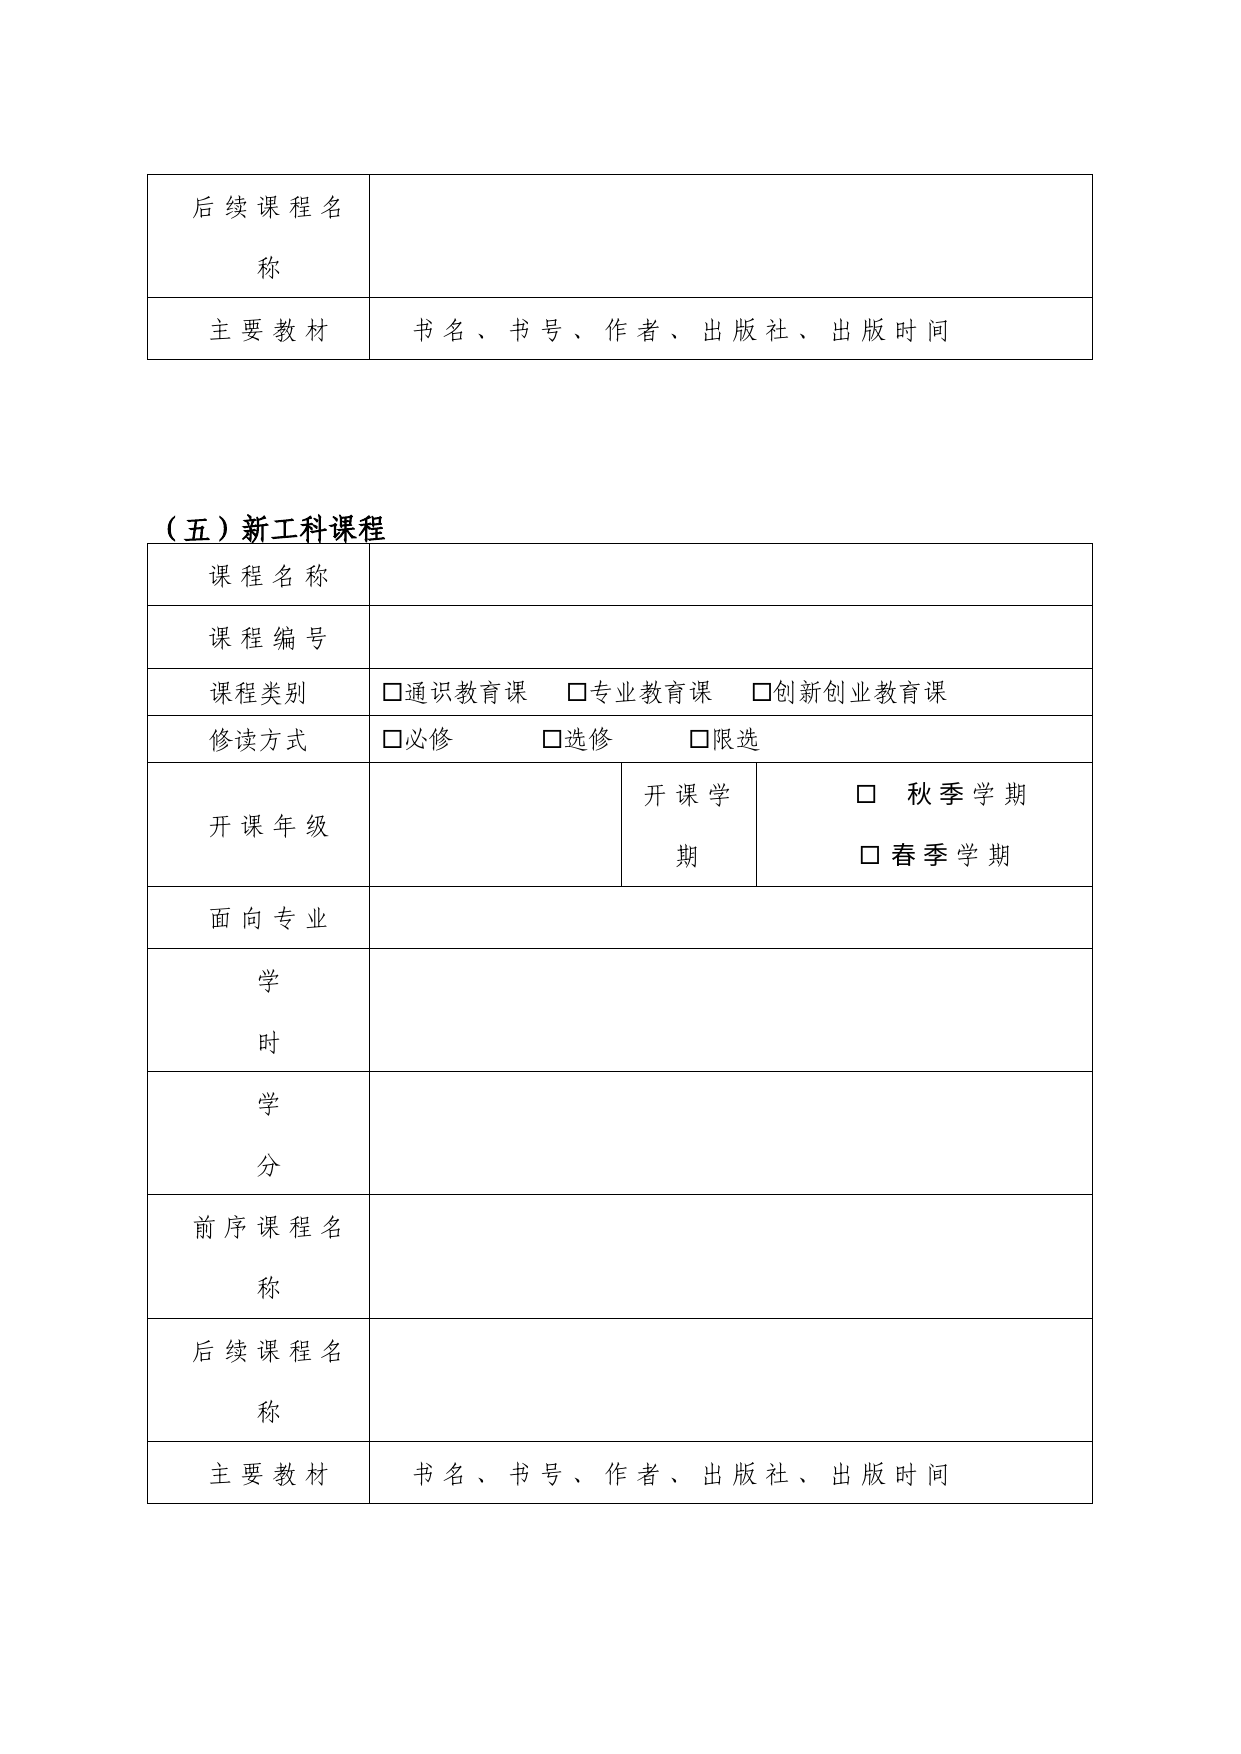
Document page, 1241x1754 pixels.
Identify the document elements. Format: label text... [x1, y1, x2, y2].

table_cell [370, 1072, 1092, 1194]
table_cell 学 分 [148, 1072, 369, 1194]
table_cell 修读方式 [148, 716, 369, 762]
table_header 课程名称 [148, 544, 369, 605]
table_cell 主要教材 [148, 1442, 369, 1503]
table_cell [370, 175, 1092, 297]
table_cell 主要教材 [148, 298, 369, 359]
table_cell 通识教育课 专业教育课 创新创业教育课 [370, 669, 1092, 715]
table_cell 后续课程名称 [148, 1319, 369, 1441]
table_cell 后续课程名称 [148, 175, 369, 297]
table_cell 面向专业 [148, 887, 369, 948]
table_cell [370, 1195, 1092, 1318]
table_cell 开课学期 [622, 763, 756, 886]
table_cell [370, 887, 1092, 948]
table_cell [370, 1319, 1092, 1441]
table_cell 秋季学期 春季学期 [757, 763, 1092, 886]
table_cell 书名、书号、作者、出版社、出版时间 [370, 298, 1092, 359]
table_cell 课程类别 [148, 669, 369, 715]
table_header [370, 544, 1092, 605]
table_cell 课程编号 [148, 606, 369, 668]
table_cell 开课年级 [148, 763, 369, 886]
table_cell 必修 选修 限选 [370, 716, 1092, 762]
table_cell 学 时 [148, 949, 369, 1071]
table_cell [370, 949, 1092, 1071]
table_cell 书名、书号、作者、出版社、出版时间 [370, 1442, 1092, 1503]
table_cell [370, 763, 621, 886]
text （五）新工科课程 [153, 510, 1087, 543]
table_cell [370, 606, 1092, 668]
table_cell 前序课程名称 [148, 1195, 369, 1318]
